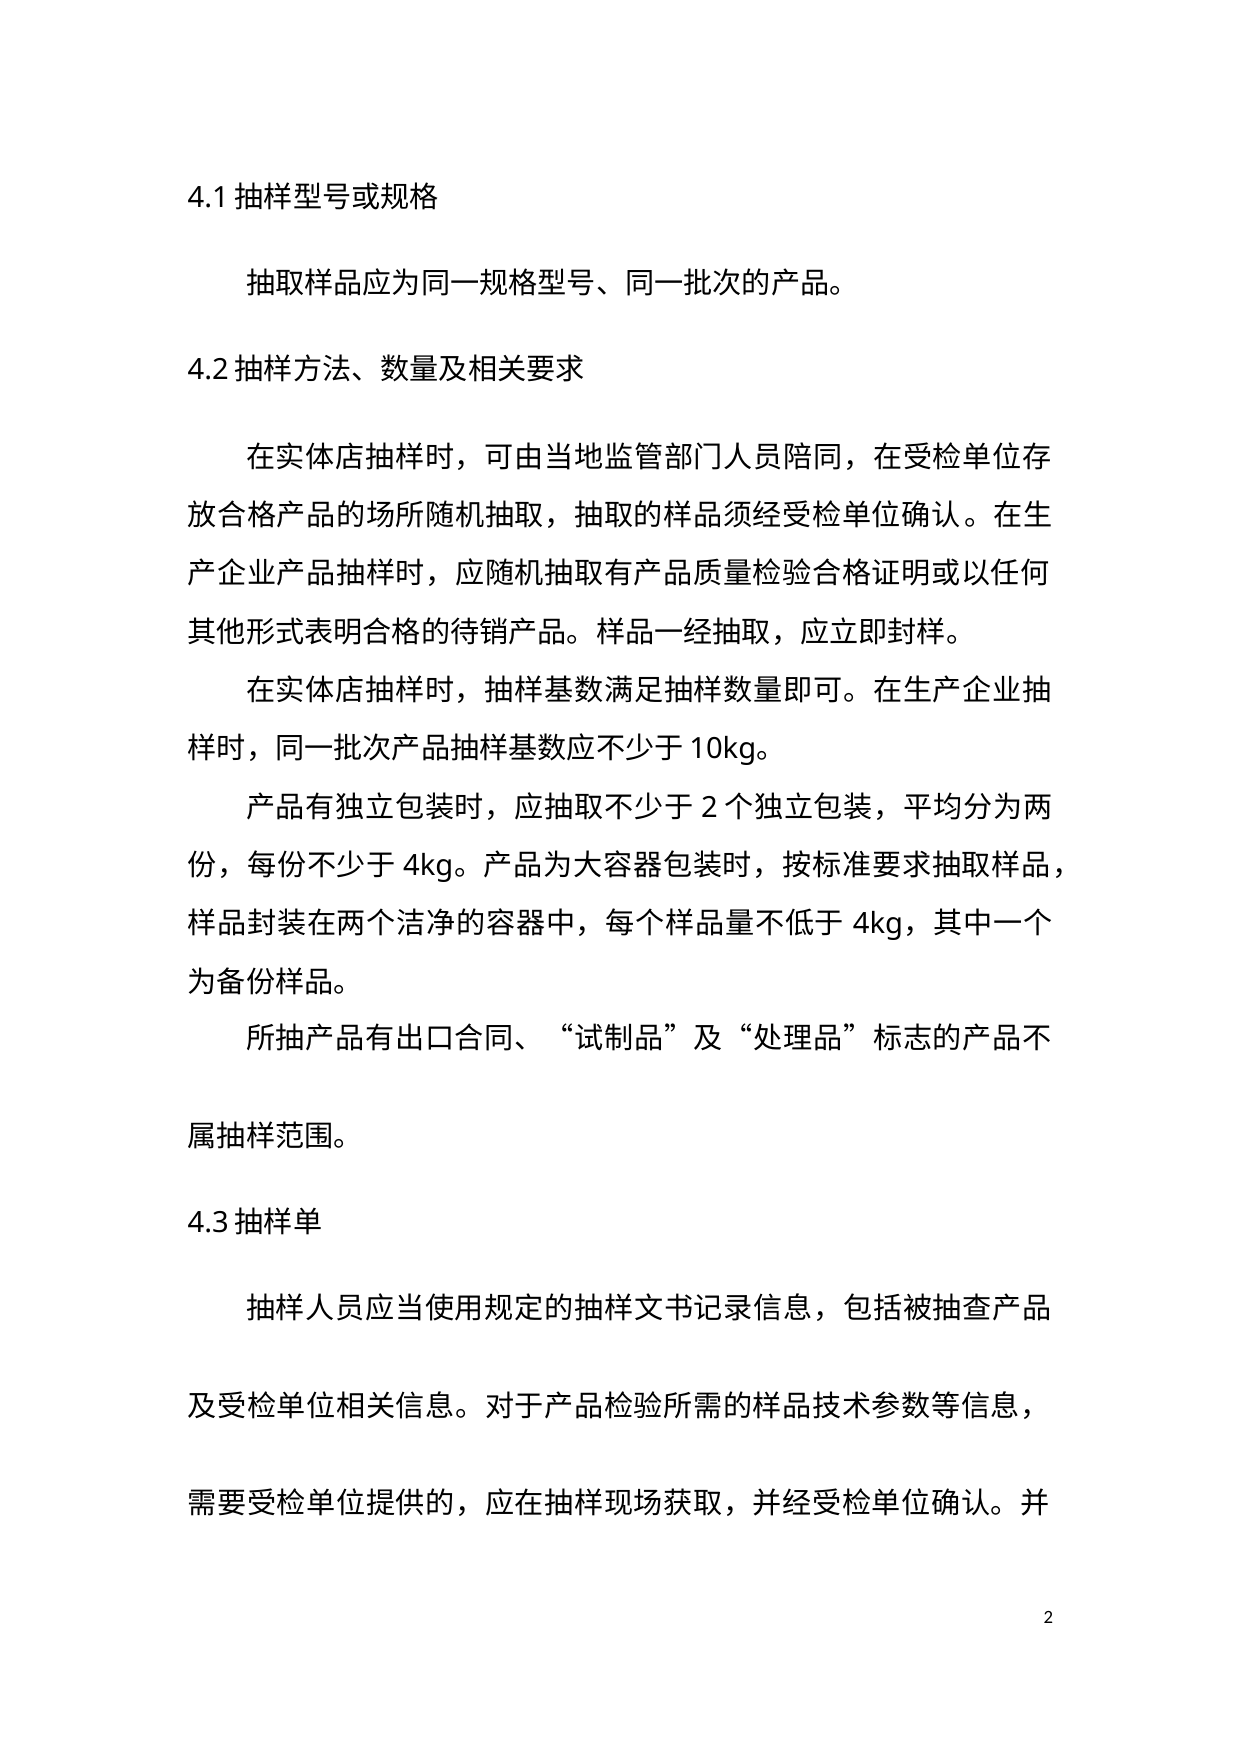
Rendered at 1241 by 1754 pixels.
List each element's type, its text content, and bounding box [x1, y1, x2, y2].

text 4.1抽样型号或规格 [187, 162, 1053, 227]
text 所抽产品有出口合同、“试制品”及“处理品”标志的产品不属抽样范围。 [187, 1004, 1053, 1166]
text 在实体店抽样时，可由当地监管部门人员陪同，在受检单位存放合格产品的场所随机抽取，抽取的样品须经受检单位确认。在生产企业产品抽样时，应随机抽取有产品质量检验合格证明或以任何其他形式表明合格的待销产品。样品一经抽取，应立即封样。 [187, 420, 1053, 654]
text 抽取样品应为同一规格型号、同一批次的产品。 [187, 248, 1053, 313]
text 4.3抽样单 [187, 1187, 1053, 1252]
text 产品有独立包装时，应抽取不少于2个独立包装，平均分为两份，每份不少于4kg。产品为大容器包装时，按标准要求抽取样品，样品封装在两个洁净的容器中，每个样品量不低于4kg，其中一个为备份样品。 [187, 770, 1053, 1004]
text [187, 1273, 1053, 1533]
text 4.2抽样方法、数量及相关要求 [187, 334, 1053, 399]
text 在实体店抽样时，抽样基数满足抽样数量即可。在生产企业抽样时，同一批次产品抽样基数应不少于10kg。 [187, 654, 1053, 770]
